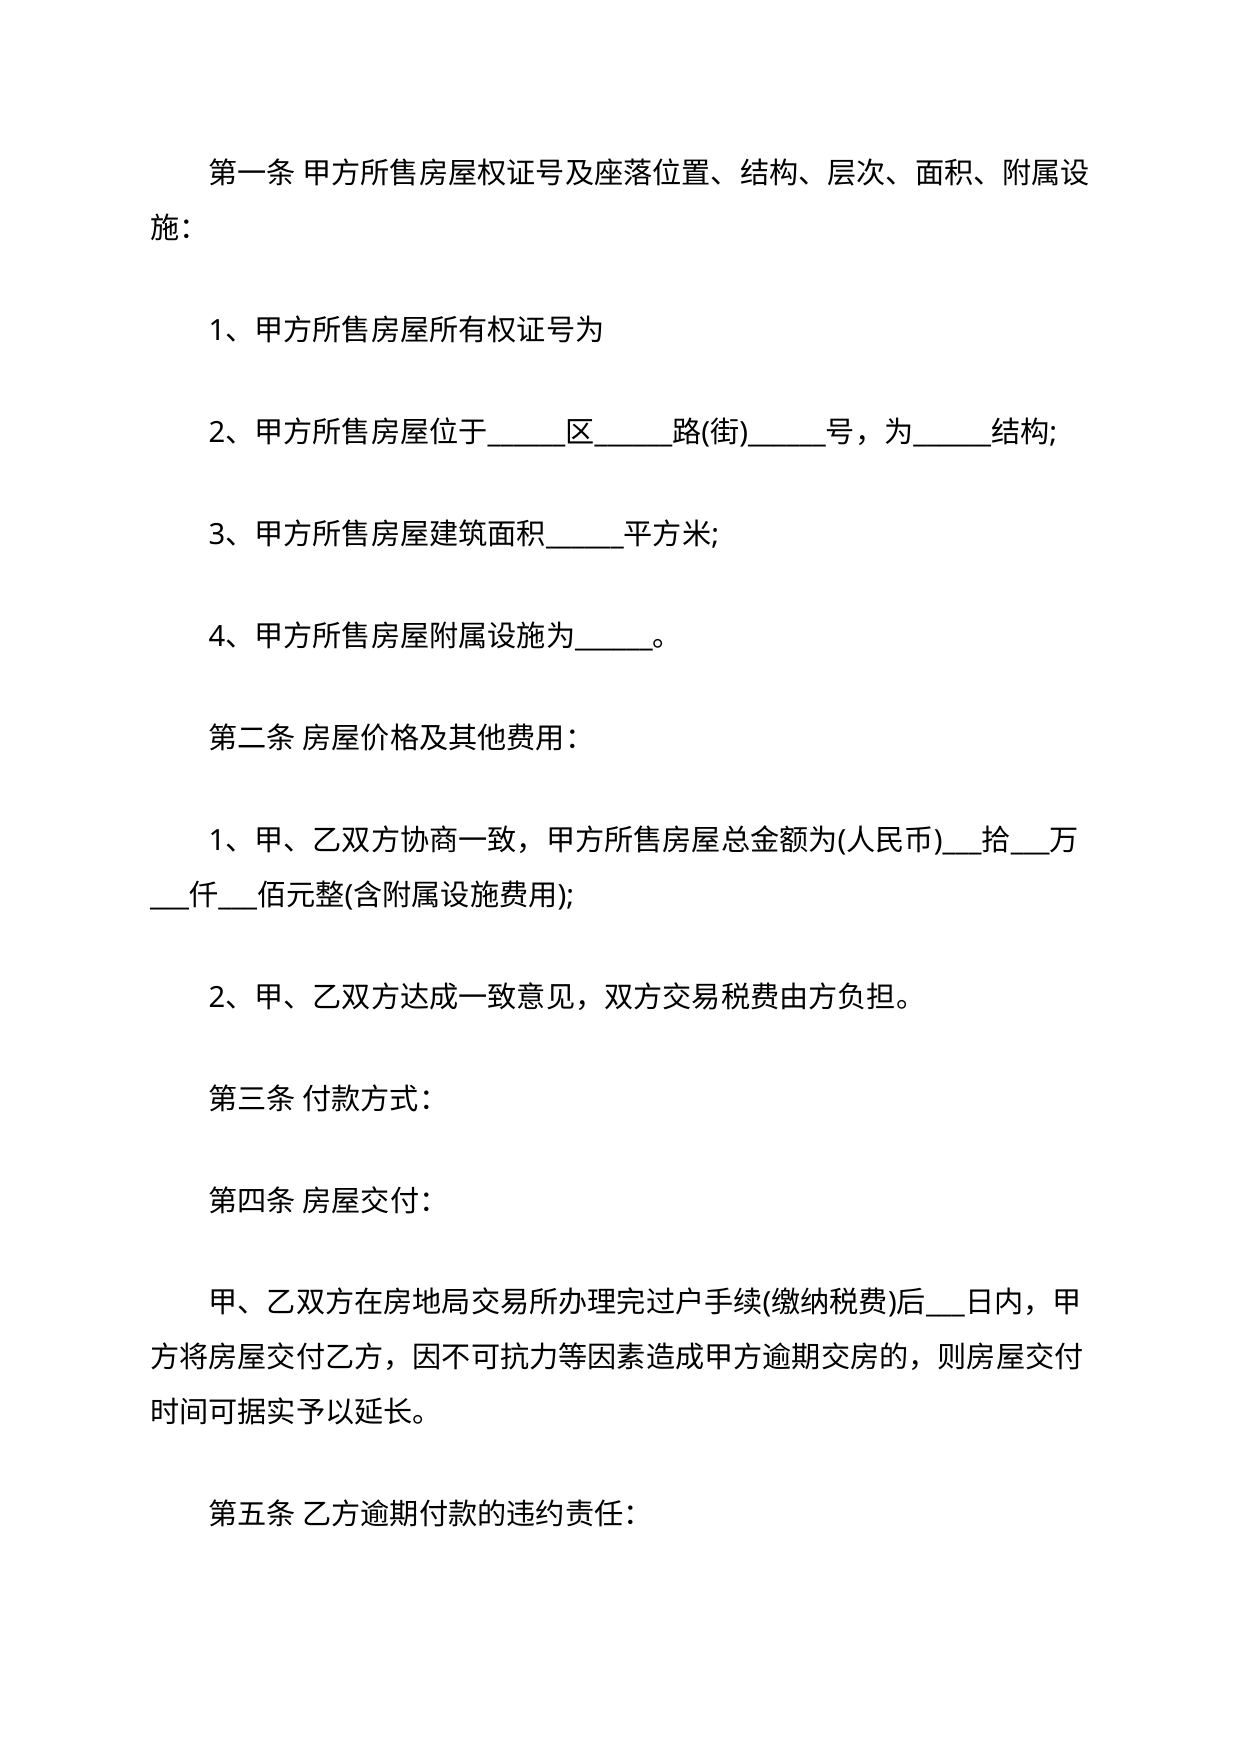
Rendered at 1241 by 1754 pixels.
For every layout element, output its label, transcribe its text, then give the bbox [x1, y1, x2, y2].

text 4、甲方所售房屋附属设施为______。 [150, 613, 1090, 655]
text 甲、乙双方在房地局交易所办理完过户手续(缴纳税费)后___日内，甲方将房屋交付乙方，因不可抗力等因素造成甲方逾期交房的，则房屋交付时间可据实予以延长。 [150, 1279, 1090, 1431]
text 2、甲、乙双方达成一致意见，双方交易税费由方负担。 [150, 973, 1090, 1016]
text 第二条 房屋价格及其他费用： [150, 714, 1090, 757]
text 2、甲方所售房屋位于______区______路(街)______号，为______结构; [150, 409, 1090, 451]
text 3、甲方所售房屋建筑面积______平方米; [150, 511, 1090, 553]
text 1、甲方所售房屋所有权证号为 [150, 307, 1090, 349]
text 第三条 付款方式： [150, 1075, 1090, 1118]
text 第一条 甲方所售房屋权证号及座落位置、结构、层次、面积、附属设施： [150, 150, 1090, 247]
text 1、甲、乙双方协商一致，甲方所售房屋总金额为(人民币)___拾___万___仟___佰元整(含附属设施费用); [150, 816, 1090, 914]
text 第五条 乙方逾期付款的违约责任： [150, 1491, 1090, 1533]
text 第四条 房屋交付： [150, 1177, 1090, 1219]
